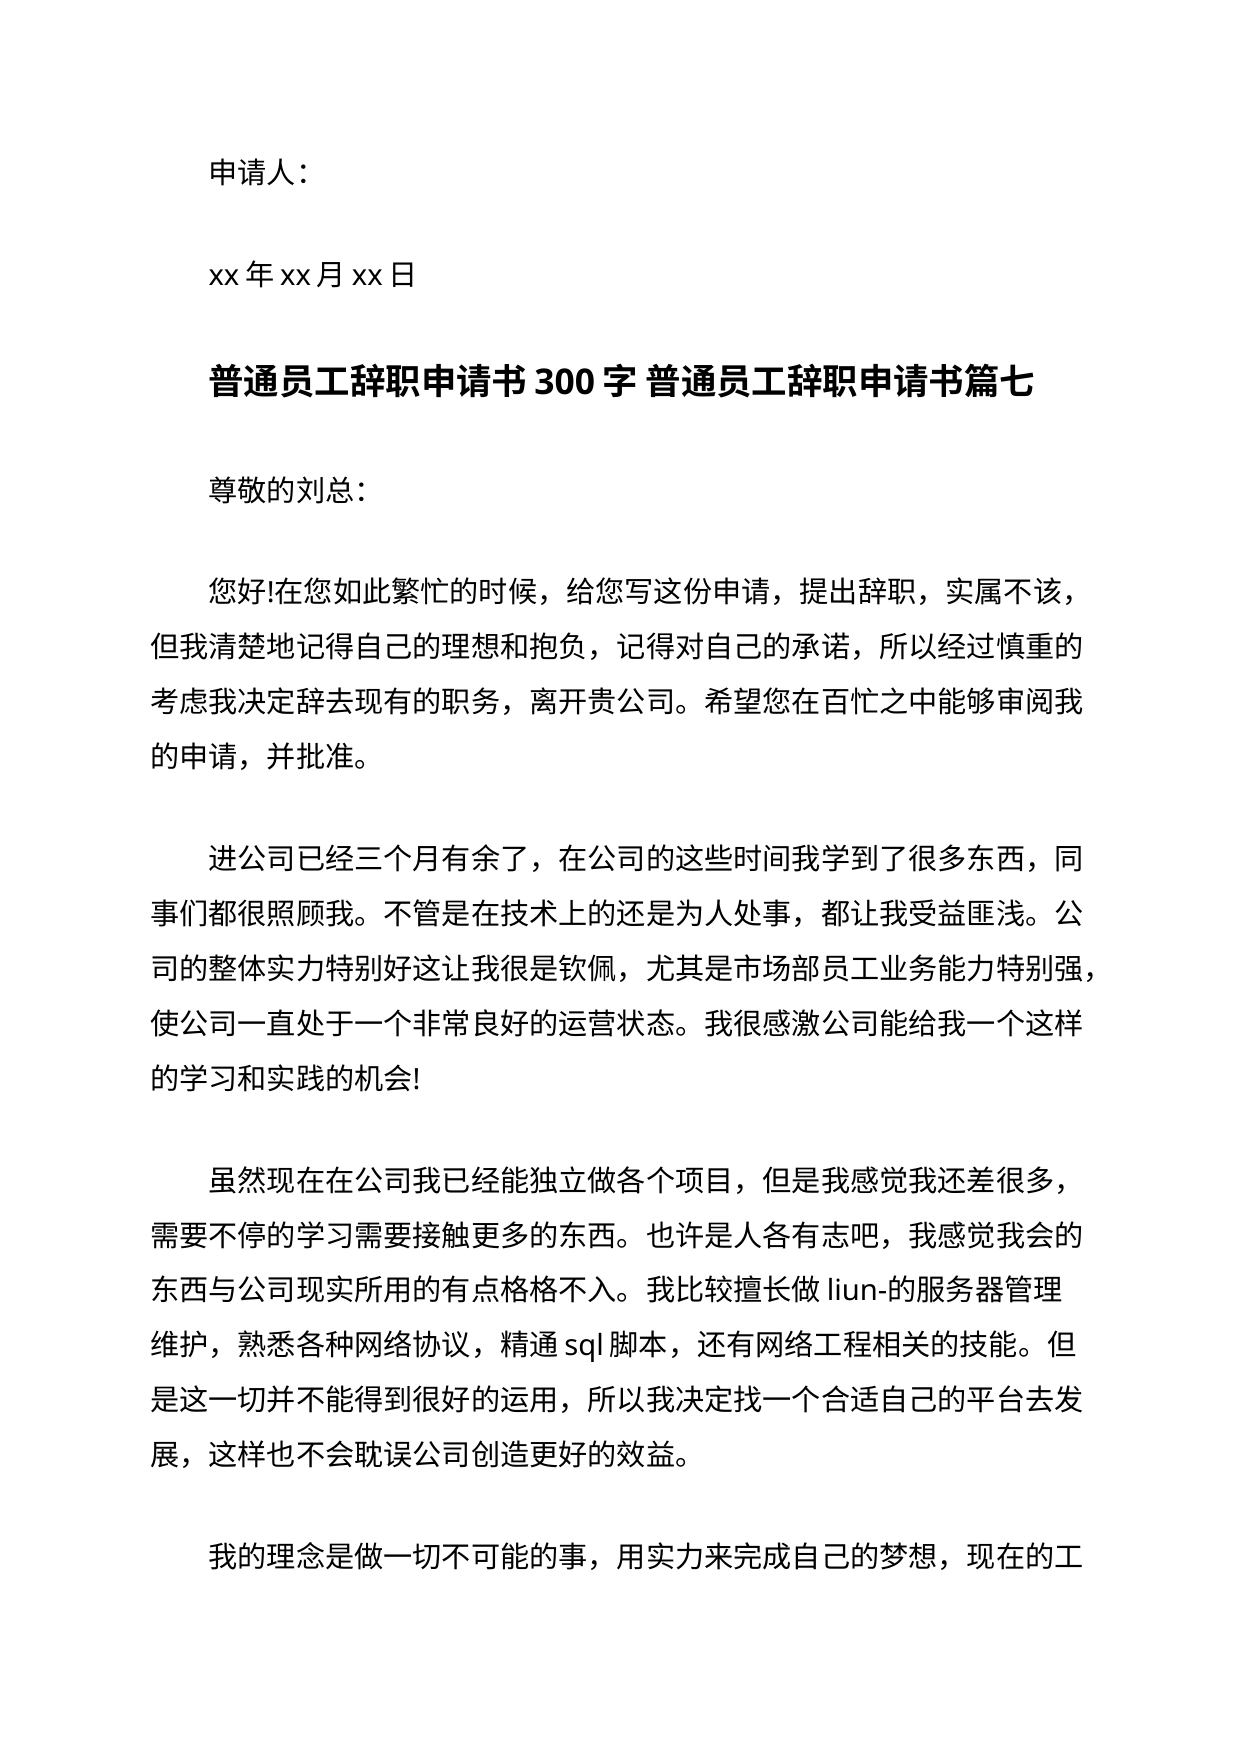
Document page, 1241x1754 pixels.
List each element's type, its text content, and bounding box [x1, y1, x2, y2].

text 申请人： [150, 150, 1090, 192]
text 进公司已经三个月有余了，在公司的这些时间我学到了很多东西，同事们都很照顾我。不管是在技术上的还是为人处事，都让我受益匪浅。公司的整体实力特别好这让我很是钦佩，尤其是市场部员工业务能力特别强，使公司一直处于一个非常良好的运营状态。我很感激公司能给我一个这样的学习和实践的机会! [150, 836, 1090, 1098]
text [150, 1534, 1090, 1576]
text 虽然现在在公司我已经能独立做各个项目，但是我感觉我还差很多，需要不停的学习需要接触更多的东西。也许是人各有志吧，我感觉我会的东西与公司现实所用的有点格格不入。我比较擅长做liun-的服务器管理维护，熟悉各种网络协议，精通sql脚本，还有网络工程相关的技能。但是这一切并不能得到很好的运用，所以我决定找一个合适自己的平台去发展，这样也不会耽误公司创造更好的效益。 [150, 1157, 1090, 1474]
text 普通员工辞职申请书300字 普通员工辞职申请书篇七 [150, 354, 1090, 405]
text xx年xx月xx日 [150, 252, 1090, 294]
text 尊敬的刘总： [150, 467, 1090, 509]
text 您好!在您如此繁忙的时候，给您写这份申请，提出辞职，实属不该，但我清楚地记得自己的理想和抱负，记得对自己的承诺，所以经过慎重的考虑我决定辞去现有的职务，离开贵公司。希望您在百忙之中能够审阅我的申请，并批准。 [150, 569, 1090, 776]
